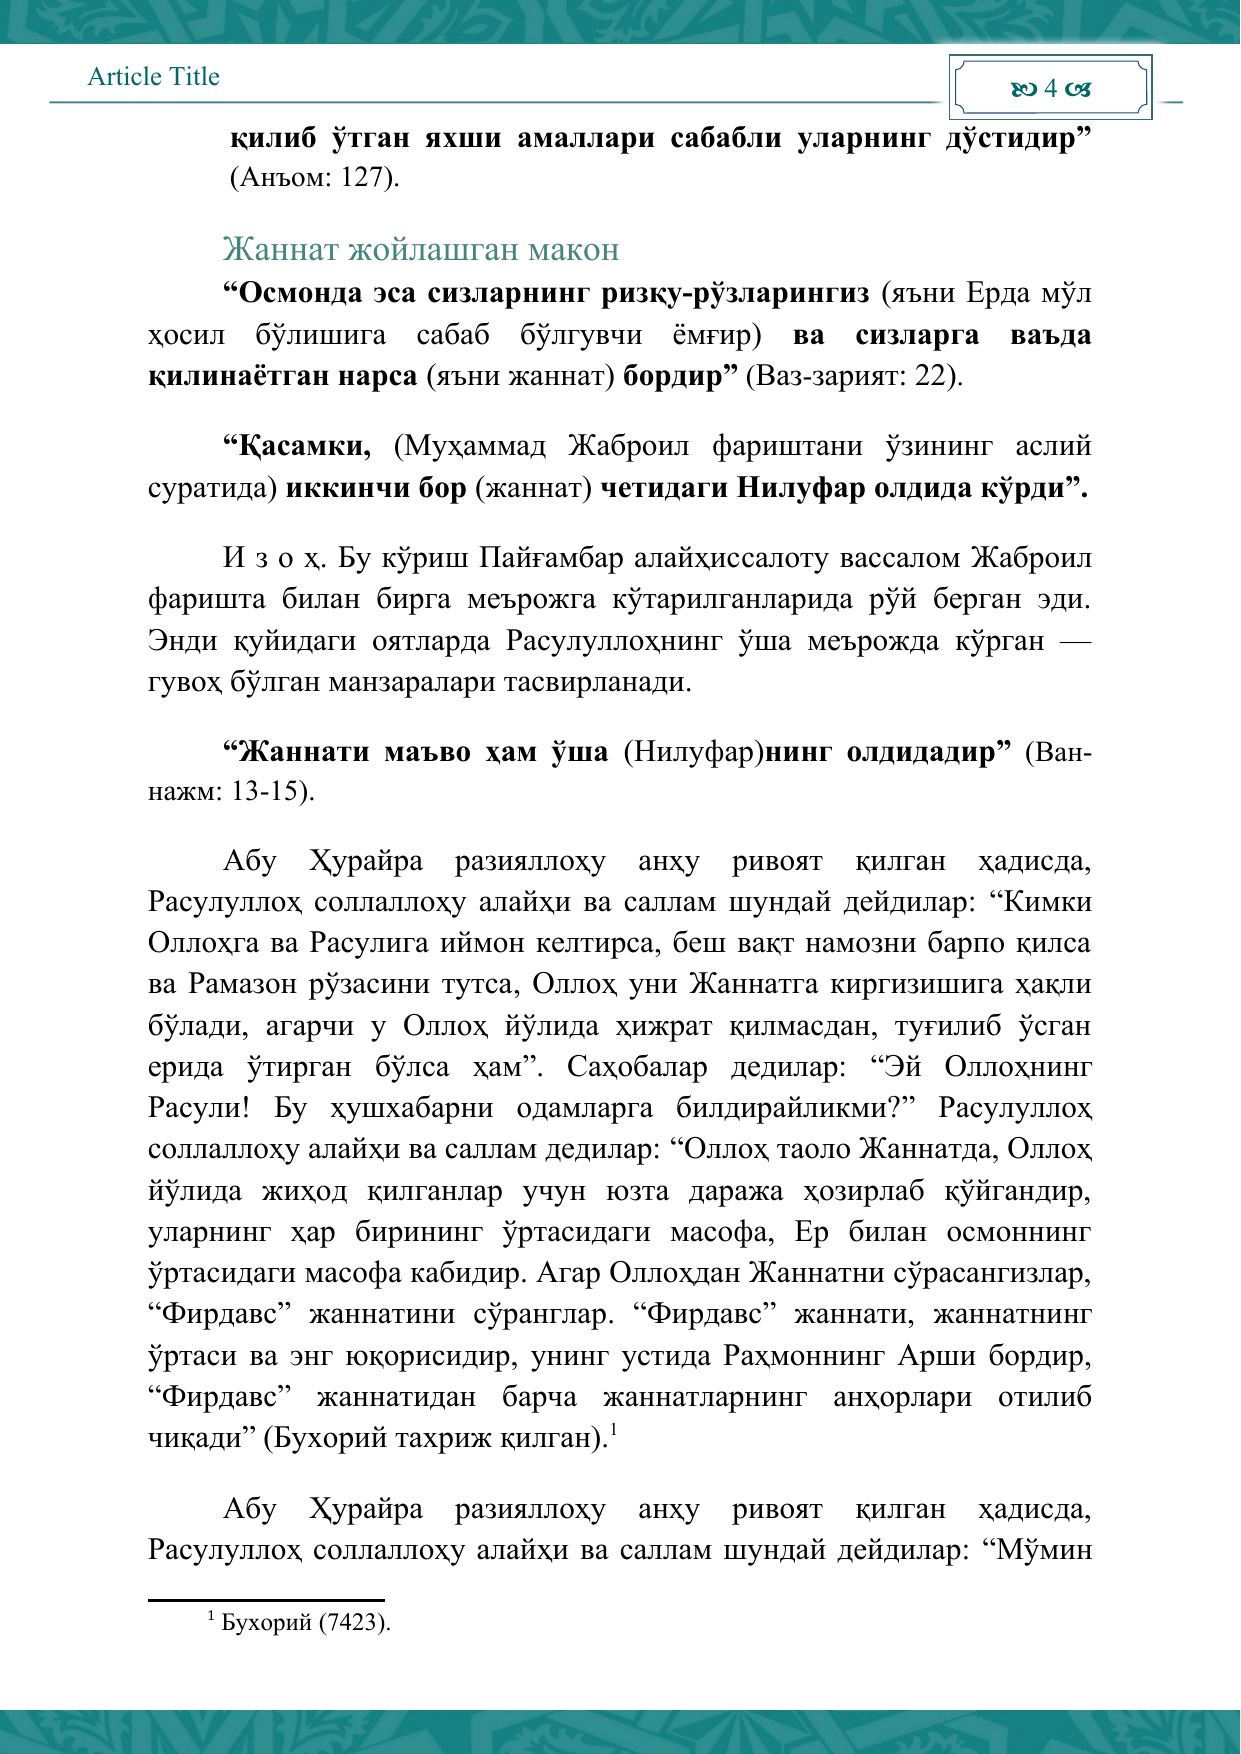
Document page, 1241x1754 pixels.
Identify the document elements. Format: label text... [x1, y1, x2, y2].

picture [0, 0, 1240, 44]
list Дарус-Салом: “Улар учун Парвардигорлари ҳузурида дорус-салом — тинчлик диёри (яъни жаннат) бордир. У зот (Оллоҳ) қилиб ўтган яхши амаллари сабабли уларнинг дўстидир” (Анъом: 127). [192, 118, 1092, 275]
picture [0, 1710, 1241, 1754]
text “Қасамки, (Муҳаммад Жаброил фариштани ўзининг аслий суратида) иккинчи бор (жаннат) четидаги Нилуфар олдида кўрди”. [148, 509, 1092, 586]
text “Жаннати маъво ҳам ўша (Нилуфар)нинг олдидадир” (Ван-нажм: 13-15). [148, 815, 1092, 889]
subtitle Жаннат жойлашган макон [148, 309, 1092, 350]
text “Осмонда эса сизларнинг ризқу-рўзларингиз (яъни Ерда мўл ҳосил бўлишига сабаб бўлгувчи ёмғир) ва сизларга ваъда қилинаётган нарса (яъни жаннат) бордир” (Ваз-зарият: 22). [148, 356, 1092, 474]
text И з о ҳ. Бу кўриш Пайғамбар алайҳиссалоту вассалом Жаброил фаришта билан бирга меърожга кўтарилганларида рўй берган эди. Энди қуйидаги оятларда Расулуллоҳнинг ўша меърожда кўрган — гувоҳ бўлган манзаралари тасвирланади. [148, 621, 1092, 780]
text Абу Ҳурайра разияллоҳу анҳу ривоят қилган ҳадисда, Расулуллоҳ соллаллоҳу алайҳи ва саллам шундай дейдилар: “Кимки Оллоҳга ва Расулига иймон келтирса, беш вақт намозни барпо қилса ва Рамазон рўзасини тутса, Оллоҳ уни Жаннатга киргизишига ҳақли бўлади, агарчи у Оллоҳ йўлида ҳижрат қилмасдан, туғилиб ўсган ерида ўтирган бўлса ҳам”. Саҳобалар дедилар: “Эй Оллоҳнинг Расули! Бу ҳушхабарни одамларга билдирайликми?” Расулуллоҳ соллаллоҳу алайҳи ва саллам дедилар: “Оллоҳ таоло Жаннатда, Оллоҳ йўлида жиҳод қилганлар учун юзта даража ҳозирлаб қўйгандир, уларнинг ҳар бирининг ўртасидаги масофа, Ер билан осмоннинг ўртасидаги масофа кабидир. Агар Оллоҳдан Жаннатни сўрасангизлар, “Фирдавс” жаннатини сўранглар. “Фирдавс” жаннати, жаннатнинг ўртаси ва энг юқорисидир, унинг устида Раҳмоннинг Арши бордир, “Фирдавс” жаннатидан барча жаннатларнинг анҳорлари отилиб чиқади” (Бухорий тахриж қилган). [148, 923, 1092, 1537]
